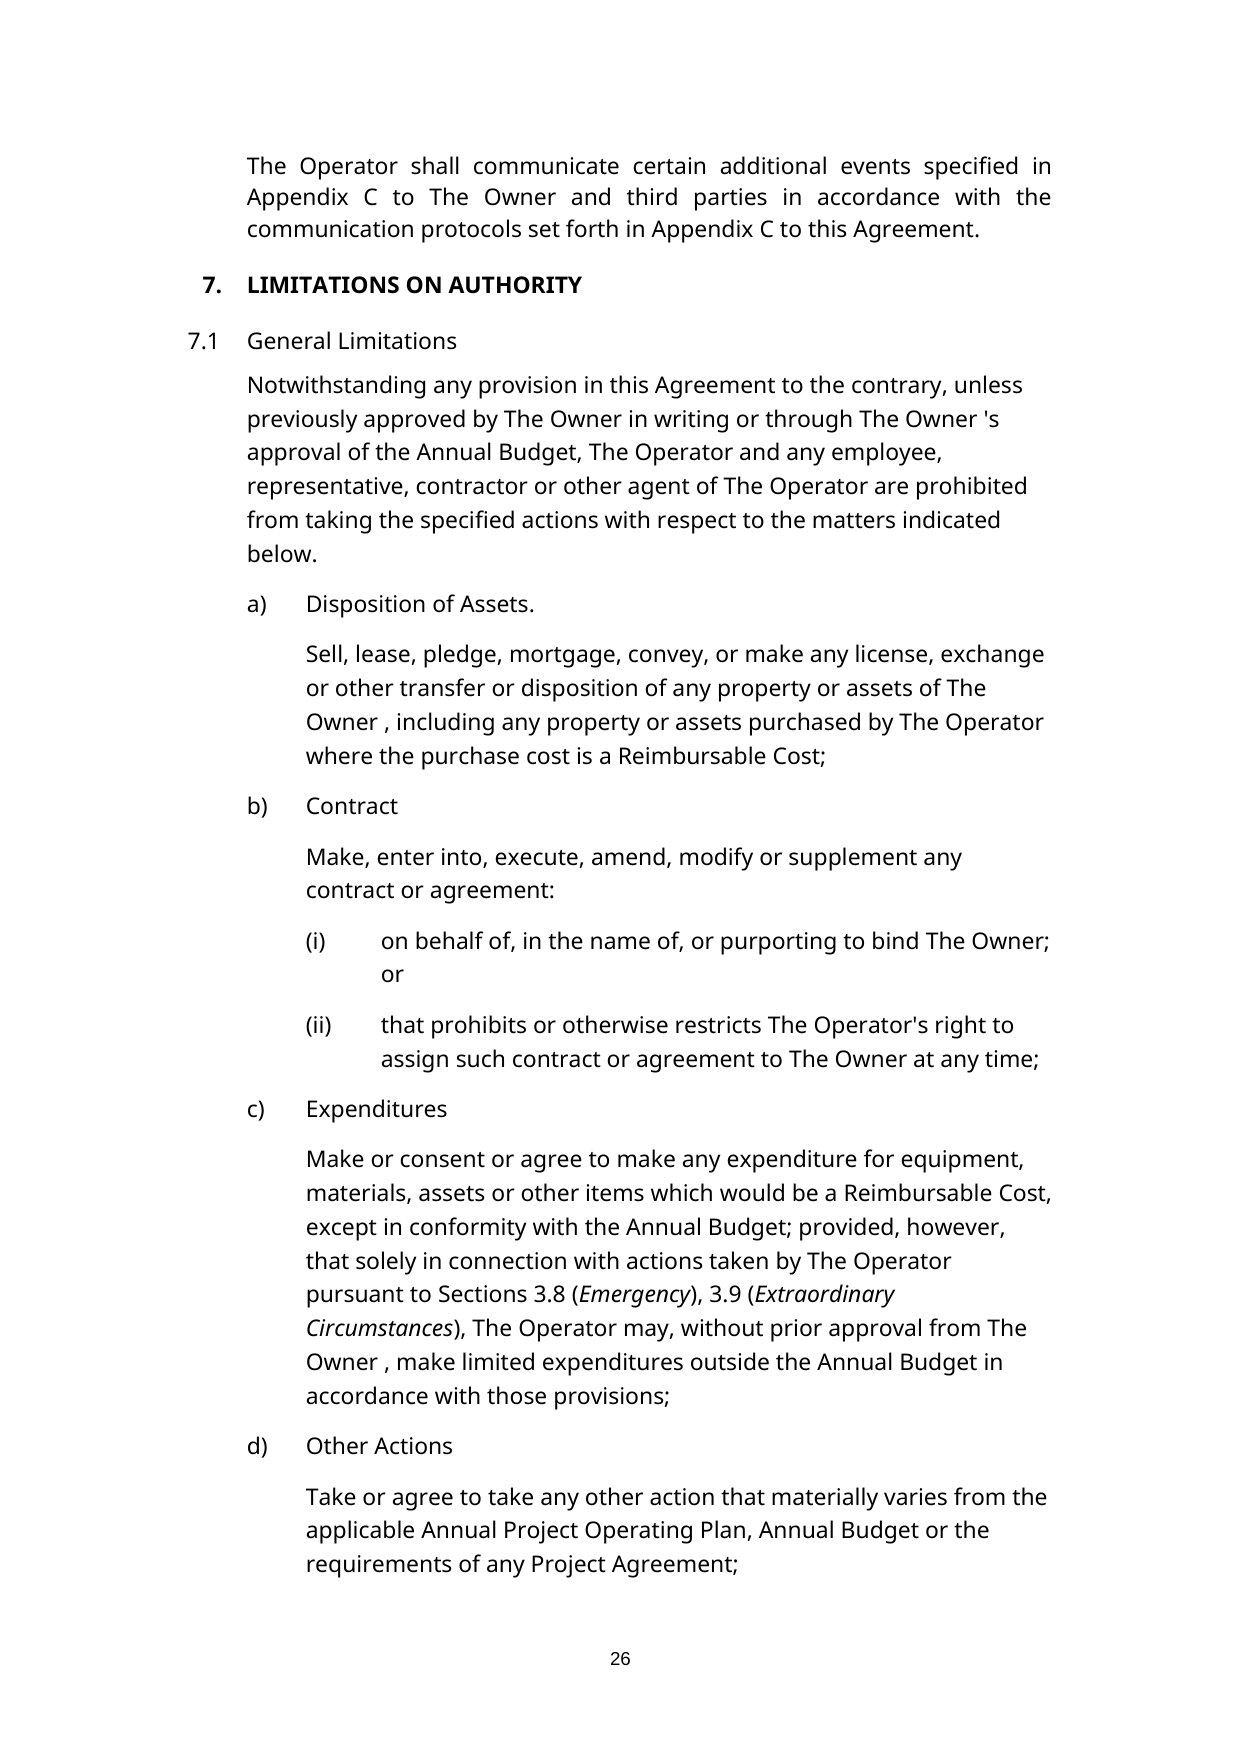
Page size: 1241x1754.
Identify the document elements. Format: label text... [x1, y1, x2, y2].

list Contract [247, 790, 1053, 821]
subtitle 7.1 General Limitations [187, 325, 1053, 356]
text Notwithstanding any provision in this Agreement to the contrary, unless previously approved by The Owner in writing or through The Owner 's approval of the Annual Budget, The Operator and any employee, representative, contractor or other agent of The Operator are prohibited from taking the specified actions with respect to the matters indicated below. [247, 369, 1053, 569]
list Expenditures [247, 1093, 1053, 1124]
list on behalf of, in the name of, or purporting to bind The Owner; or [306, 924, 1053, 989]
text Make or consent or agree to make any expenditure for equipment, materials, assets or other items which would be a Reimbursable Cost, except in conformity with the Annual Budget; provided, however, that solely in connection with actions taken by The Operator pursuant to Sections 3.8 (Emergency), 3.9 (Extraordinary Circumstances), The Operator may, without prior approval from The Owner , make limited expenditures outside the Annual Budget in accordance with those provisions; [306, 1143, 1053, 1411]
list that prohibits or otherwise restricts The Operator's right to assign such contract or agreement to The Owner at any time; [306, 1009, 1053, 1074]
text The Operator shall communicate certain additional events specified in Appendix C to The Owner and third parties in accordance with the communication protocols set forth in Appendix C to this Agreement. [247, 150, 1053, 244]
text Sell, lease, pledge, mortgage, convey, or make any license, exchange or other transfer or disposition of any property or assets of The Owner , including any property or assets purchased by The Operator where the purchase cost is a Reimbursable Cost; [306, 638, 1053, 771]
text Take or agree to take any other action that materially varies from the applicable Annual Project Operating Plan, Annual Budget or the requirements of any Project Agreement; [306, 1480, 1053, 1579]
subtitle LIMITATIONS ON AUTHORITY [202, 269, 1053, 300]
list Disposition of Assets. [247, 588, 1053, 619]
text Make, enter into, execute, amend, modify or supplement any contract or agreement: [306, 840, 1053, 905]
list Other Actions [247, 1430, 1053, 1461]
